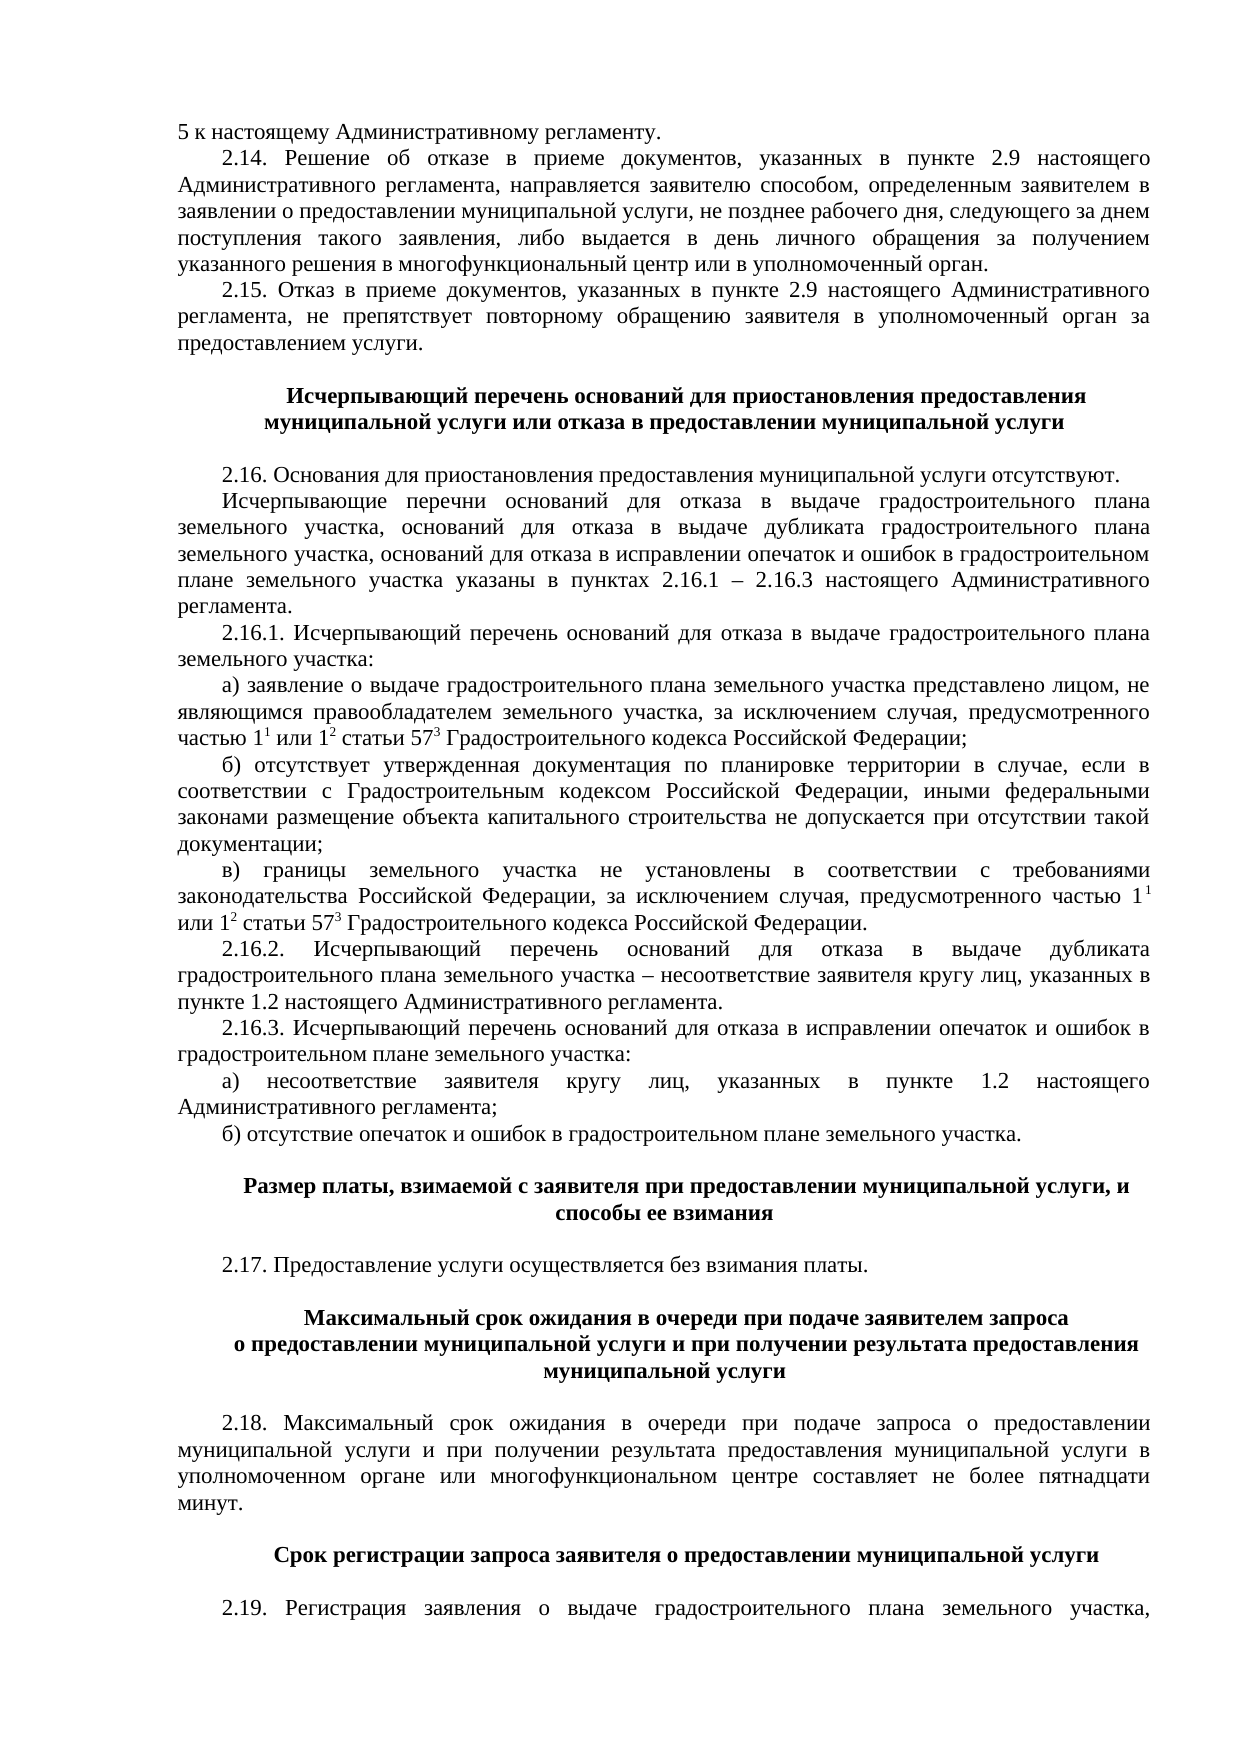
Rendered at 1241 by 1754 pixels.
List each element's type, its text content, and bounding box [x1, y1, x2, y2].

text 2.17. Предоставление услуги осуществляется без взимания платы. [177, 1251, 1152, 1278]
text б) отсутствие опечаток и ошибок в градостроительном плане земельного участка. [177, 1119, 1152, 1146]
text Размер платы, взимаемой с заявителя при предоставлении муниципальной услуги, и способы ее взимания [177, 1172, 1152, 1225]
text Срок регистрации запроса заявителя о предоставлении муниципальной услуги [177, 1541, 1152, 1568]
text 2.18. Максимальный срок ожидания в очереди при подаче запроса о предоставлении муниципальной услуги и при получении результата предоставления муниципальной услуги в уполномоченном органе или многофункциональном центре составляет не более пятнадцати минут. [177, 1409, 1152, 1515]
text 2.16.1. Исчерпывающий перечень оснований для отказа в выдаче градостроительного плана земельного участка: [177, 619, 1152, 672]
text 2.15. Отказ в приеме документов, указанных в пункте 2.9 настоящего Административного регламента, не препятствует повторному обращению заявителя в уполномоченный орган за предоставлением услуги. [177, 276, 1152, 355]
text Исчерпывающий перечень оснований для приостановления предоставления муниципальной услуги или отказа в предоставлении муниципальной услуги [177, 382, 1152, 434]
text о предоставлении муниципальной услуги и при получении результата предоставления муниципальной услуги [177, 1330, 1152, 1383]
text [177, 1594, 1152, 1620]
text Максимальный срок ожидания в очереди при подаче заявителем запроса [177, 1304, 1152, 1330]
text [177, 118, 1152, 144]
text 2.16. Основания для приостановления предоставления муниципальной услуги отсутствуют. [177, 461, 1152, 487]
text б) отсутствует утвержденная документация по планировке территории в случае, если в соответствии с Градостроительным кодексом Российской Федерации, иными федеральными законами размещение объекта капитального строительства не допускается при отсутствии такой документации; [177, 751, 1152, 856]
text Исчерпывающие перечни оснований для отказа в выдаче градостроительного плана земельного участка, оснований для отказа в выдаче дубликата градостроительного плана земельного участка, оснований для отказа в исправлении опечаток и ошибок в градостроительном плане земельного участка указаны в пунктах 2.16.1 – 2.16.3 настоящего Административного регламента. [177, 487, 1152, 619]
text 2.16.3. Исчерпывающий перечень оснований для отказа в исправлении опечаток и ошибок в градостроительном плане земельного участка: [177, 1014, 1152, 1067]
text а) заявление о выдаче градостроительного плана земельного участка представлено лицом, не являющимся правообладателем земельного участка, за исключением случая, предусмотренного частью 11 или 12 статьи 573 Градостроительного кодекса Российской Федерации; [177, 672, 1152, 751]
text а) несоответствие заявителя кругу лиц, указанных в пункте 1.2 настоящего Административного регламента; [177, 1067, 1152, 1119]
text 2.16.2. Исчерпывающий перечень оснований для отказа в выдаче дубликата градостроительного плана земельного участка – несоответствие заявителя кругу лиц, указанных в пункте 1.2 настоящего Административного регламента. [177, 935, 1152, 1014]
text 2.14. Решение об отказе в приеме документов, указанных в пункте 2.9 настоящего Административного регламента, направляется заявителю способом, определенным заявителем в заявлении о предоставлении муниципальной услуги, не позднее рабочего дня, следующего за днем поступления такого заявления, либо выдается в день личного обращения за получением указанного решения в многофункциональный центр или в уполномоченный орган. [177, 144, 1152, 276]
text в) границы земельного участка не установлены в соответствии с требованиями законодательства Российской Федерации, за исключением случая, предусмотренного частью 11 или 12 статьи 573 Градостроительного кодекса Российской Федерации. [177, 856, 1152, 935]
